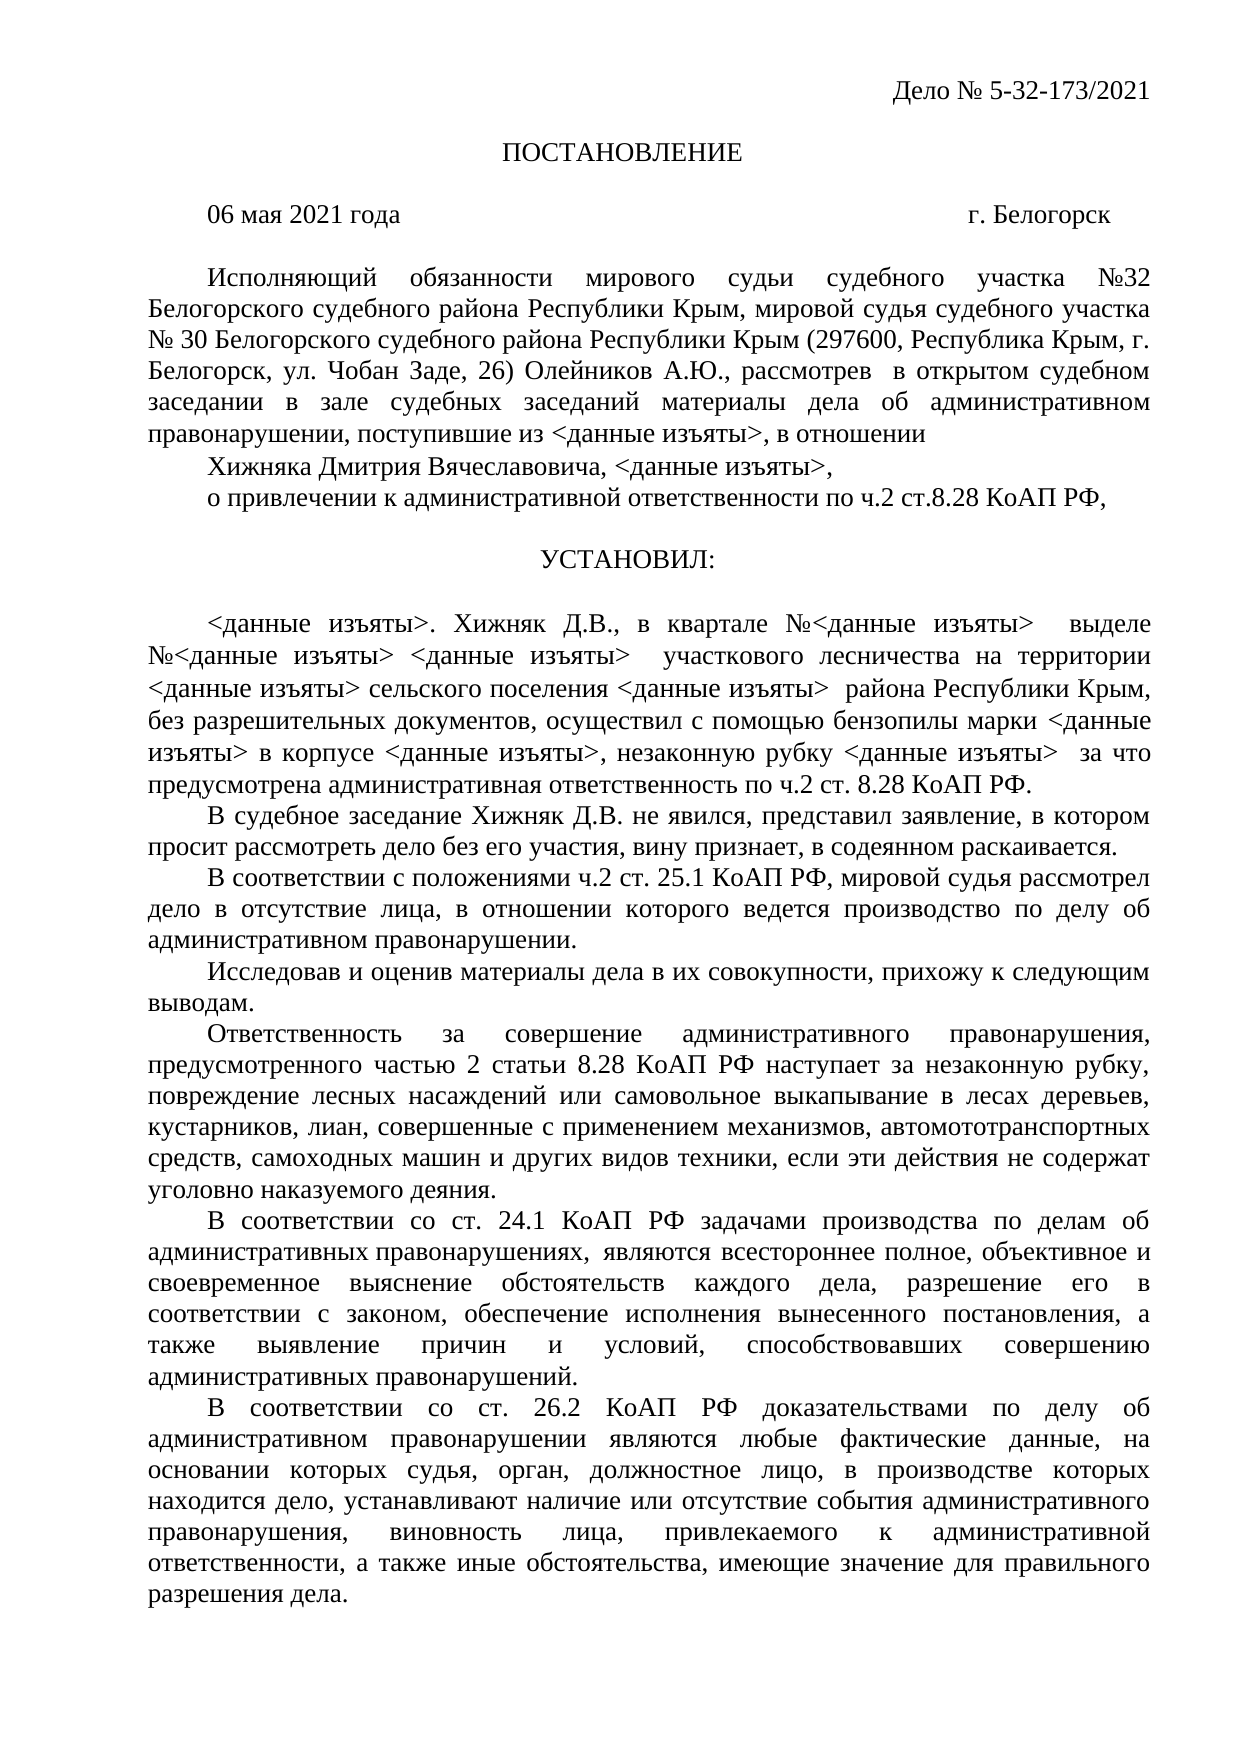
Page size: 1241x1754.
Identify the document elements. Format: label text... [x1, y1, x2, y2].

text ПОСТАНОВЛЕНИЕ [443, 136, 1151, 167]
text Исследовав и оценив материалы дела в их совокупности, прихожу к следующим выводам. [148, 955, 1151, 1017]
text Исполняющий обязанности мирового судьи судебного участка №32 Белогорского судебного района Республики Крым, мировой судья судебного участка № 30 Белогорского судебного района Республики Крым (297600, Республика Крым, г. Белогорск, ул. Чобан Заде, 26) Олейников А.Ю., рассмотрев в открытом судебном заседании в зале судебных заседаний материалы дела об административном правонарушении, поступившие из <данные изъяты>, в отношении [148, 261, 1151, 449]
text Хижняка Дмитрия Вячеславовича, <данные изъяты>, [148, 449, 1151, 481]
text В соответствии со ст. 26.2 КоАП РФ доказательствами по делу об административном правонарушении являются любые фактические данные, на основании которых судья, орган, должностное лицо, в производстве которых находится дело, устанавливают наличие или отсутствие события административного правонарушения, виновность лица, привлекаемого к административной ответственности, а также иные обстоятельства, имеющие значение для правильного разрешения дела. [148, 1391, 1151, 1609]
text Ответственность за совершение административного правонарушения, предусмотренного частью 2 статьи 8.28 КоАП РФ наступает за незаконную рубку, повреждение лесных насаждений или самовольное выкапывание в лесах деревьев, кустарников, лиан, совершенные с применением механизмов, автомототранспортных средств, самоходных машин и других видов техники, если эти действия не содержат уголовно наказуемого деяния. [148, 1017, 1151, 1204]
text В судебное заседание Хижняк Д.В. не явился, представил заявление, в котором просит рассмотреть дело без его участия, вину признает, в содеянном раскаивается. [148, 799, 1151, 861]
text 06 мая 2021 года г. Белогорск [148, 198, 1151, 229]
text о привлечении к административной ответственности по ч.2 ст.8.28 КоАП РФ, [148, 481, 1151, 512]
text Дело № 5-32-173/2021 [148, 74, 1151, 105]
text В соответствии со ст. 24.1 КоАП РФ задачами производства по делам об административных правонарушениях, являются всестороннее полное, объективное и своевременное выяснение обстоятельств каждого дела, разрешение его в соответствии с законом, обеспечение исполнения вынесенного постановления, а также выявление причин и условий, способствовавших совершению административных правонарушений. [148, 1204, 1151, 1391]
text УСТАНОВИЛ: [148, 543, 1151, 575]
text В соответствии с положениями ч.2 ст. 25.1 КоАП РФ, мировой судья рассмотрел дело в отсутствие лица, в отношении которого ведется производство по делу об административном правонарушении. [148, 861, 1151, 955]
text <данные изъяты>. Хижняк Д.В., в квартале №<данные изъяты> выделе №<данные изъяты> <данные изъяты> участкового лесничества на территории <данные изъяты> сельского поселения <данные изъяты> района Республики Крым, без разрешительных документов, осуществил с помощью бензопилы марки <данные изъяты> в корпусе <данные изъяты>, незаконную рубку <данные изъяты> за что предусмотрена административная ответственность по ч.2 ст. 8.28 КоАП РФ. [148, 606, 1151, 799]
